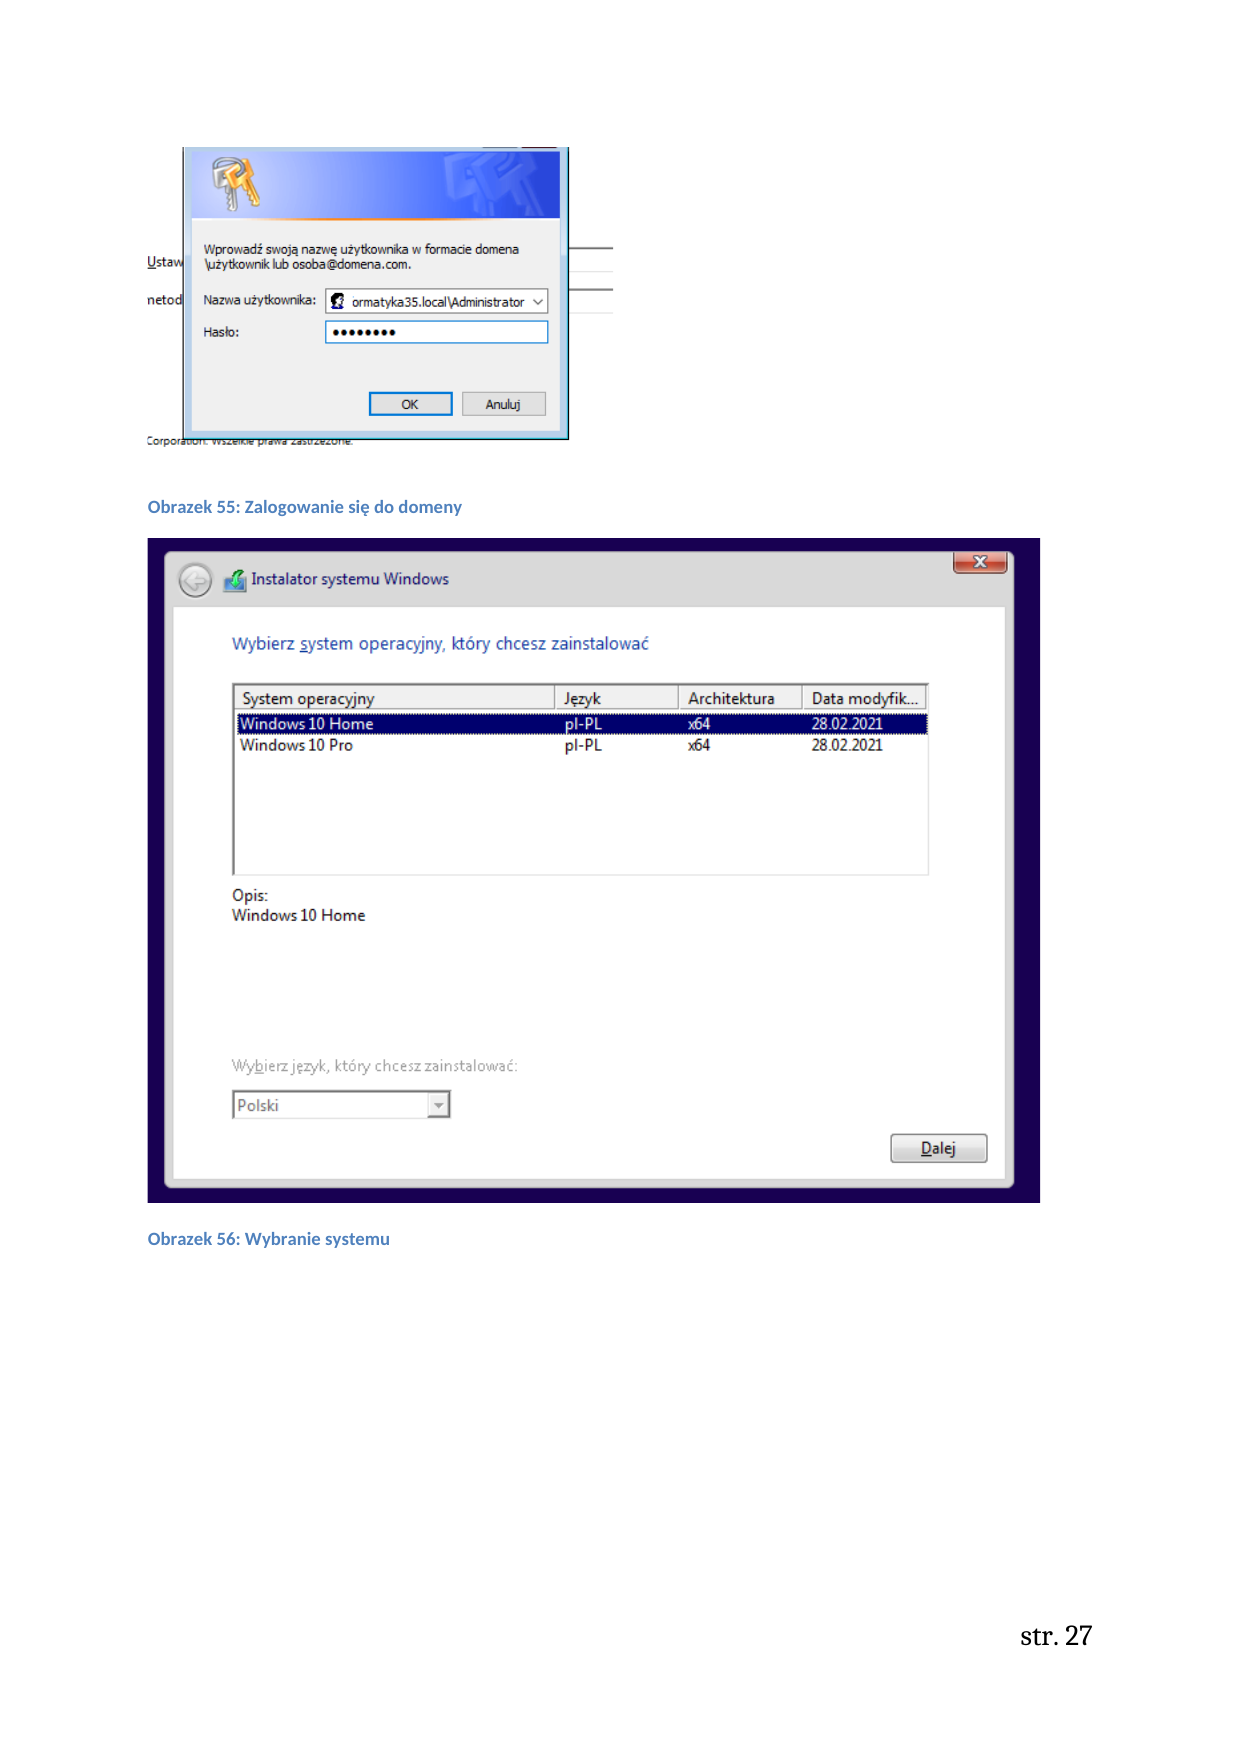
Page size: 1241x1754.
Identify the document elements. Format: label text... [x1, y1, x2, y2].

picture [147, 147, 614, 470]
picture [147, 538, 1041, 1203]
